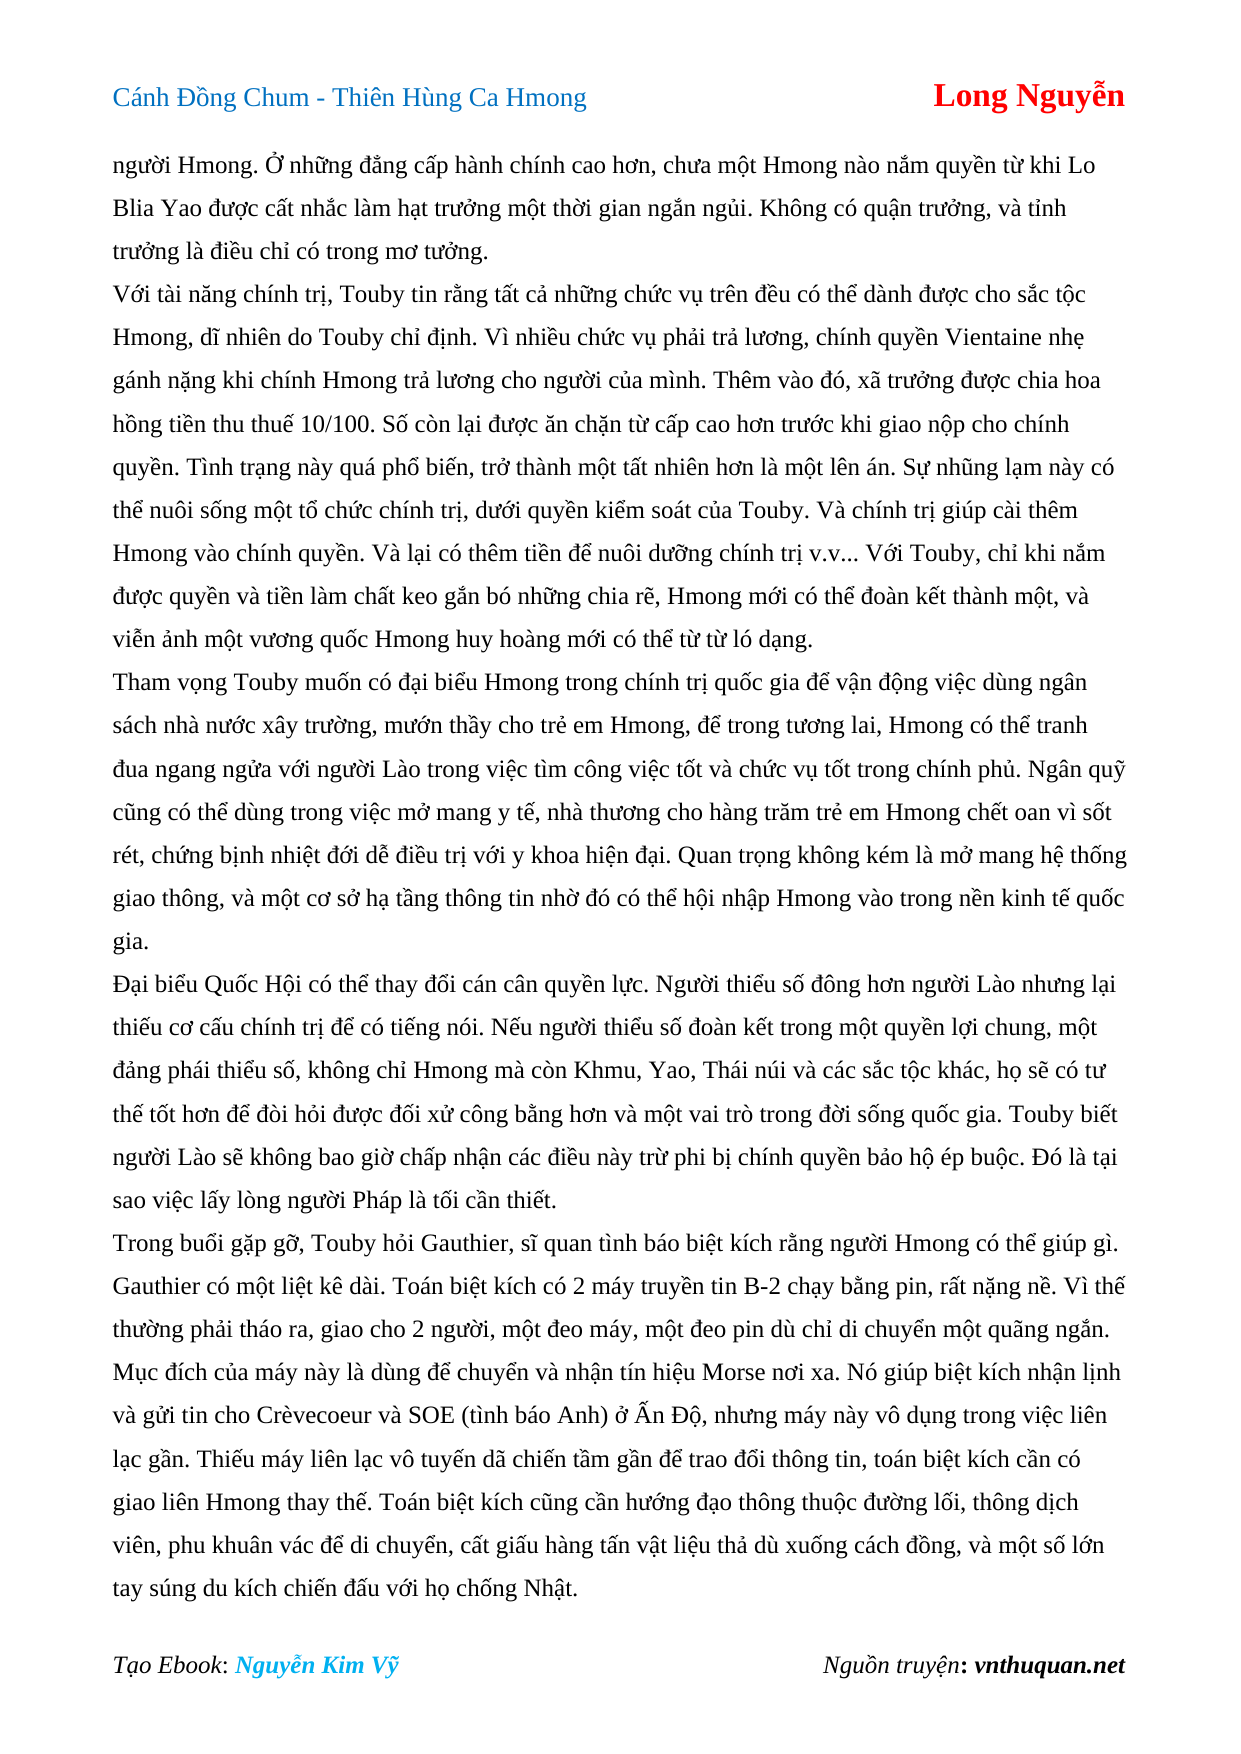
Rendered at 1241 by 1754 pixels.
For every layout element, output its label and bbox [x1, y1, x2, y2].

text [112, 150, 1128, 1602]
